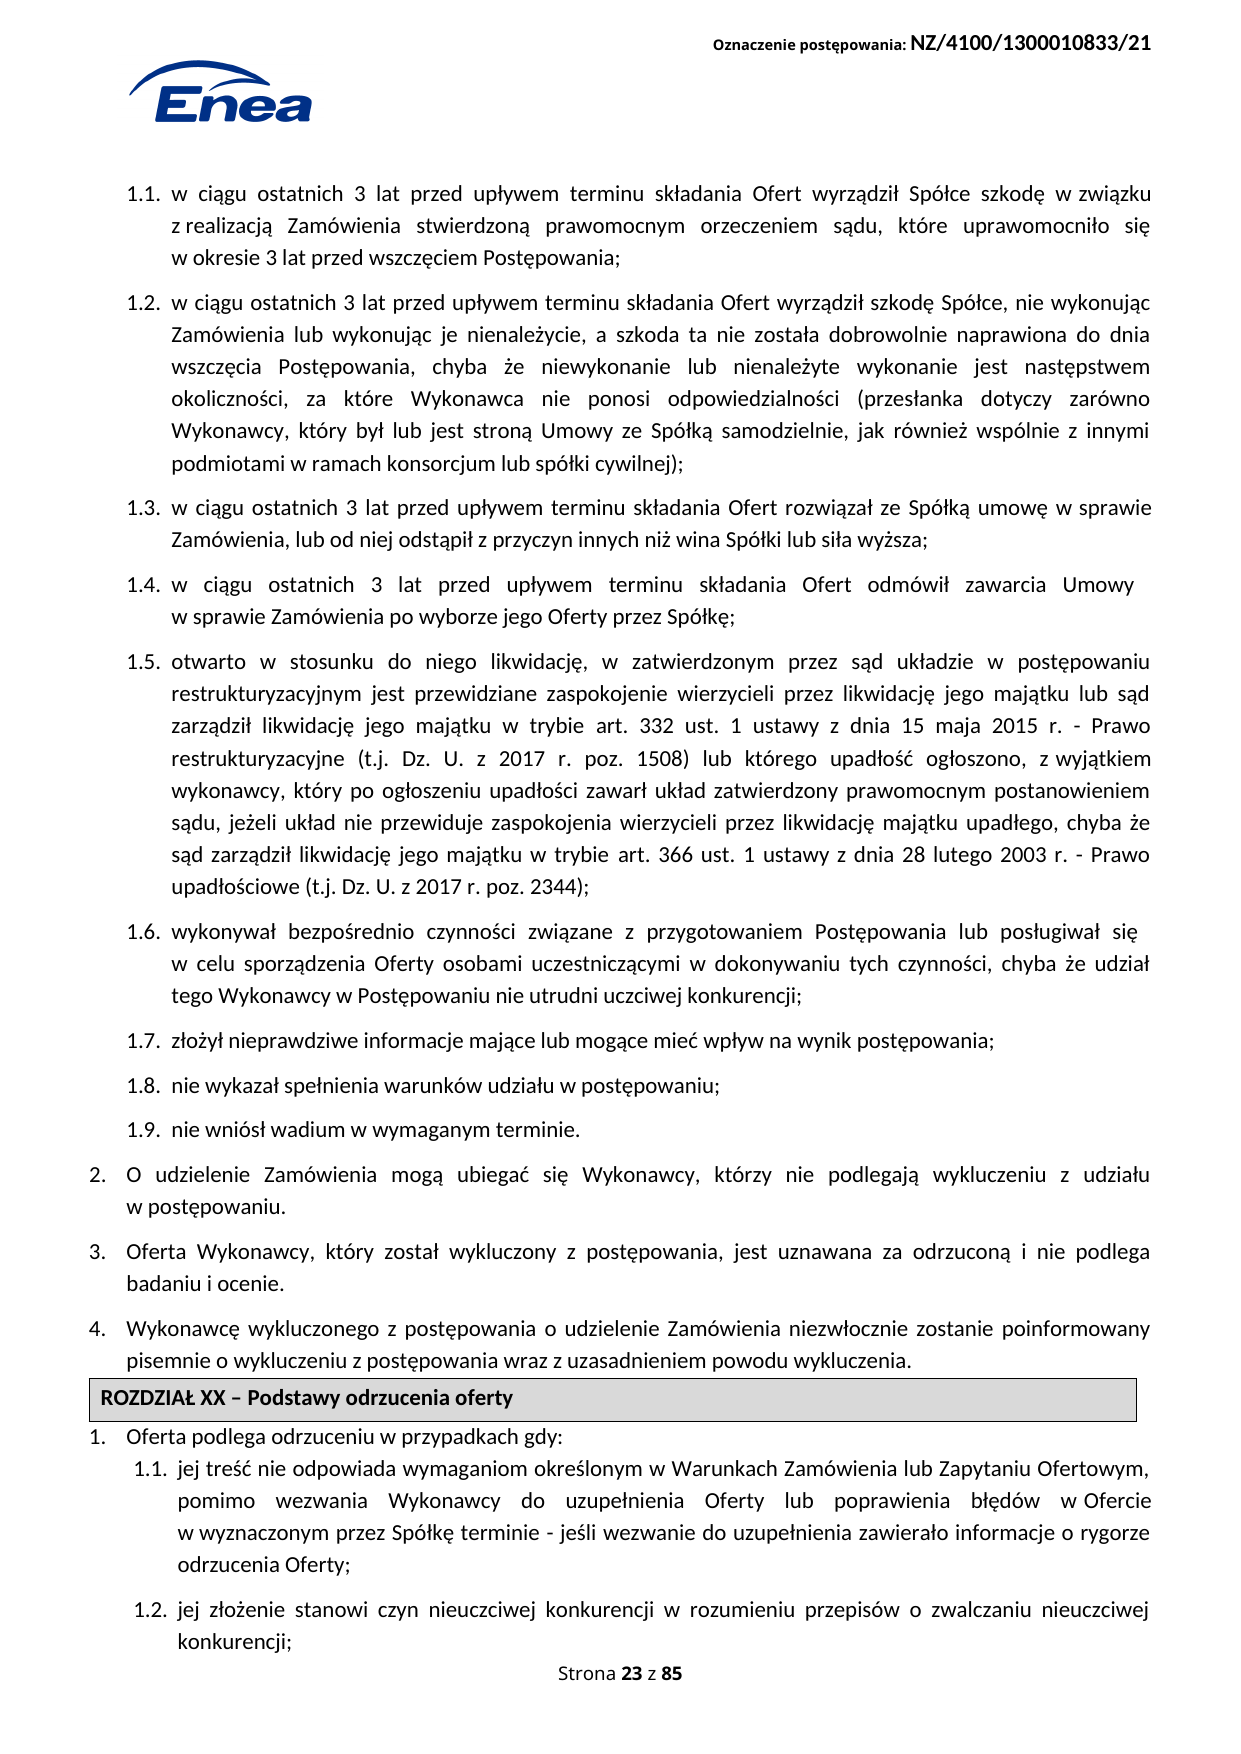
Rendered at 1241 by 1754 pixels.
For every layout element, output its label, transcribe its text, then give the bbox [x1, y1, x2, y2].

list otwarto w stosunku do niego likwidację, w zatwierdzonym przez sąd układzie w postępowaniu restrukturyzacyjnym jest przewidziane zaspokojenie wierzycieli przez likwidację jego majątku lub sąd zarządził likwidację jego majątku w trybie art. 332 ust. 1 ustawy z dnia 15 maja 2015 r. - Prawo restrukturyzacyjne (t.j. Dz. U. z 2017 r. poz. 1508) lub którego upadłość ogłoszono, z wyjątkiem wykonawcy, który po ogłoszeniu upadłości zawarł układ zatwierdzony prawomocnym postanowieniem sądu, jeżeli układ nie przewiduje zaspokojenia wierzycieli przez likwidację majątku upadłego, chyba że sąd zarządził likwidację jego majątku w trybie art. 366 ust. 1 ustawy z dnia 28 lutego 2003 r. - Prawo upadłościowe (t.j. Dz. U. z 2017 r. poz. 2344); [126, 647, 1152, 900]
list nie wykazał spełnienia warunków udziału w postępowaniu; [126, 1071, 1152, 1099]
list w ciągu ostatnich 3 lat przed upływem terminu składania Ofert wyrządził szkodę Spółce, nie wykonując Zamówienia lub wykonując je nienależycie, a szkoda ta nie została dobrowolnie naprawiona do dnia wszczęcia Postępowania, chyba że niewykonanie lub nienależyte wykonanie jest następstwem okoliczności, za które Wykonawca nie ponosi odpowiedzialności (przesłanka dotyczy zarówno Wykonawcy, który był lub jest stroną Umowy ze Spółką samodzielnie, jak również wspólnie z innymi podmiotami w ramach konsorcjum lub spółki cywilnej); [126, 288, 1152, 477]
list Wykonawcę wykluczonego z postępowania o udzielenie Zamówienia niezwłocznie zostanie poinformowany pisemnie o wykluczeniu z postępowania wraz z uzasadnieniem powodu wykluczenia. [89, 1314, 1152, 1374]
list w ciągu ostatnich 3 lat przed upływem terminu składania Ofert odmówił zawarcia Umowy w sprawie Zamówienia po wyborze jego Oferty przez Spółkę; [126, 570, 1152, 630]
list złożył nieprawdziwe informacje mające lub mogące mieć wpływ na wynik postępowania; [126, 1026, 1152, 1054]
list nie wniósł wadium w wymaganym terminie. [126, 1116, 1152, 1143]
list Oferta Wykonawcy, który został wykluczony z postępowania, jest uznawana za odrzuconą i nie podlega badaniu i ocenie. [89, 1237, 1152, 1297]
table_header ROZDZIAŁ XX – Podstawy odrzucenia oferty [90, 1379, 1136, 1421]
list wykonywał bezpośrednio czynności związane z przygotowaniem Postępowania lub posługiwał się w celu sporządzenia Oferty osobami uczestniczącymi w dokonywaniu tych czynności, chyba że udział tego Wykonawcy w Postępowaniu nie utrudni uczciwej konkurencji; [126, 917, 1152, 1009]
list w ciągu ostatnich 3 lat przed upływem terminu składania Ofert rozwiązał ze Spółką umowę w sprawie Zamówienia, lub od niej odstąpił z przyczyn innych niż wina Spółki lub siła wyższa; [126, 493, 1152, 553]
list O udzielenie Zamówienia mogą ubiegać się Wykonawcy, którzy nie podlegają wykluczeniu z udziału w postępowaniu. [89, 1160, 1152, 1220]
list Oferta podlega odrzuceniu w przypadkach gdy: [89, 1422, 1152, 1450]
picture [117, 50, 324, 124]
list w ciągu ostatnich 3 lat przed upływem terminu składania Ofert wyrządził Spółce szkodę w związku z realizacją Zamówienia stwierdzoną prawomocnym orzeczeniem sądu, które uprawomocniło się w okresie 3 lat przed wszczęciem Postępowania; [126, 179, 1152, 271]
list jej złożenie stanowi czyn nieuczciwej konkurencji w rozumieniu przepisów o zwalczaniu nieuczciwej konkurencji; [133, 1595, 1152, 1655]
list jej treść nie odpowiada wymaganiom określonym w Warunkach Zamówienia lub Zapytaniu Ofertowym, pomimo wezwania Wykonawcy do uzupełnienia Oferty lub poprawienia błędów w Ofercie w wyznaczonym przez Spółkę terminie - jeśli wezwanie do uzupełnienia zawierało informacje o rygorze odrzucenia Oferty; [133, 1454, 1152, 1578]
